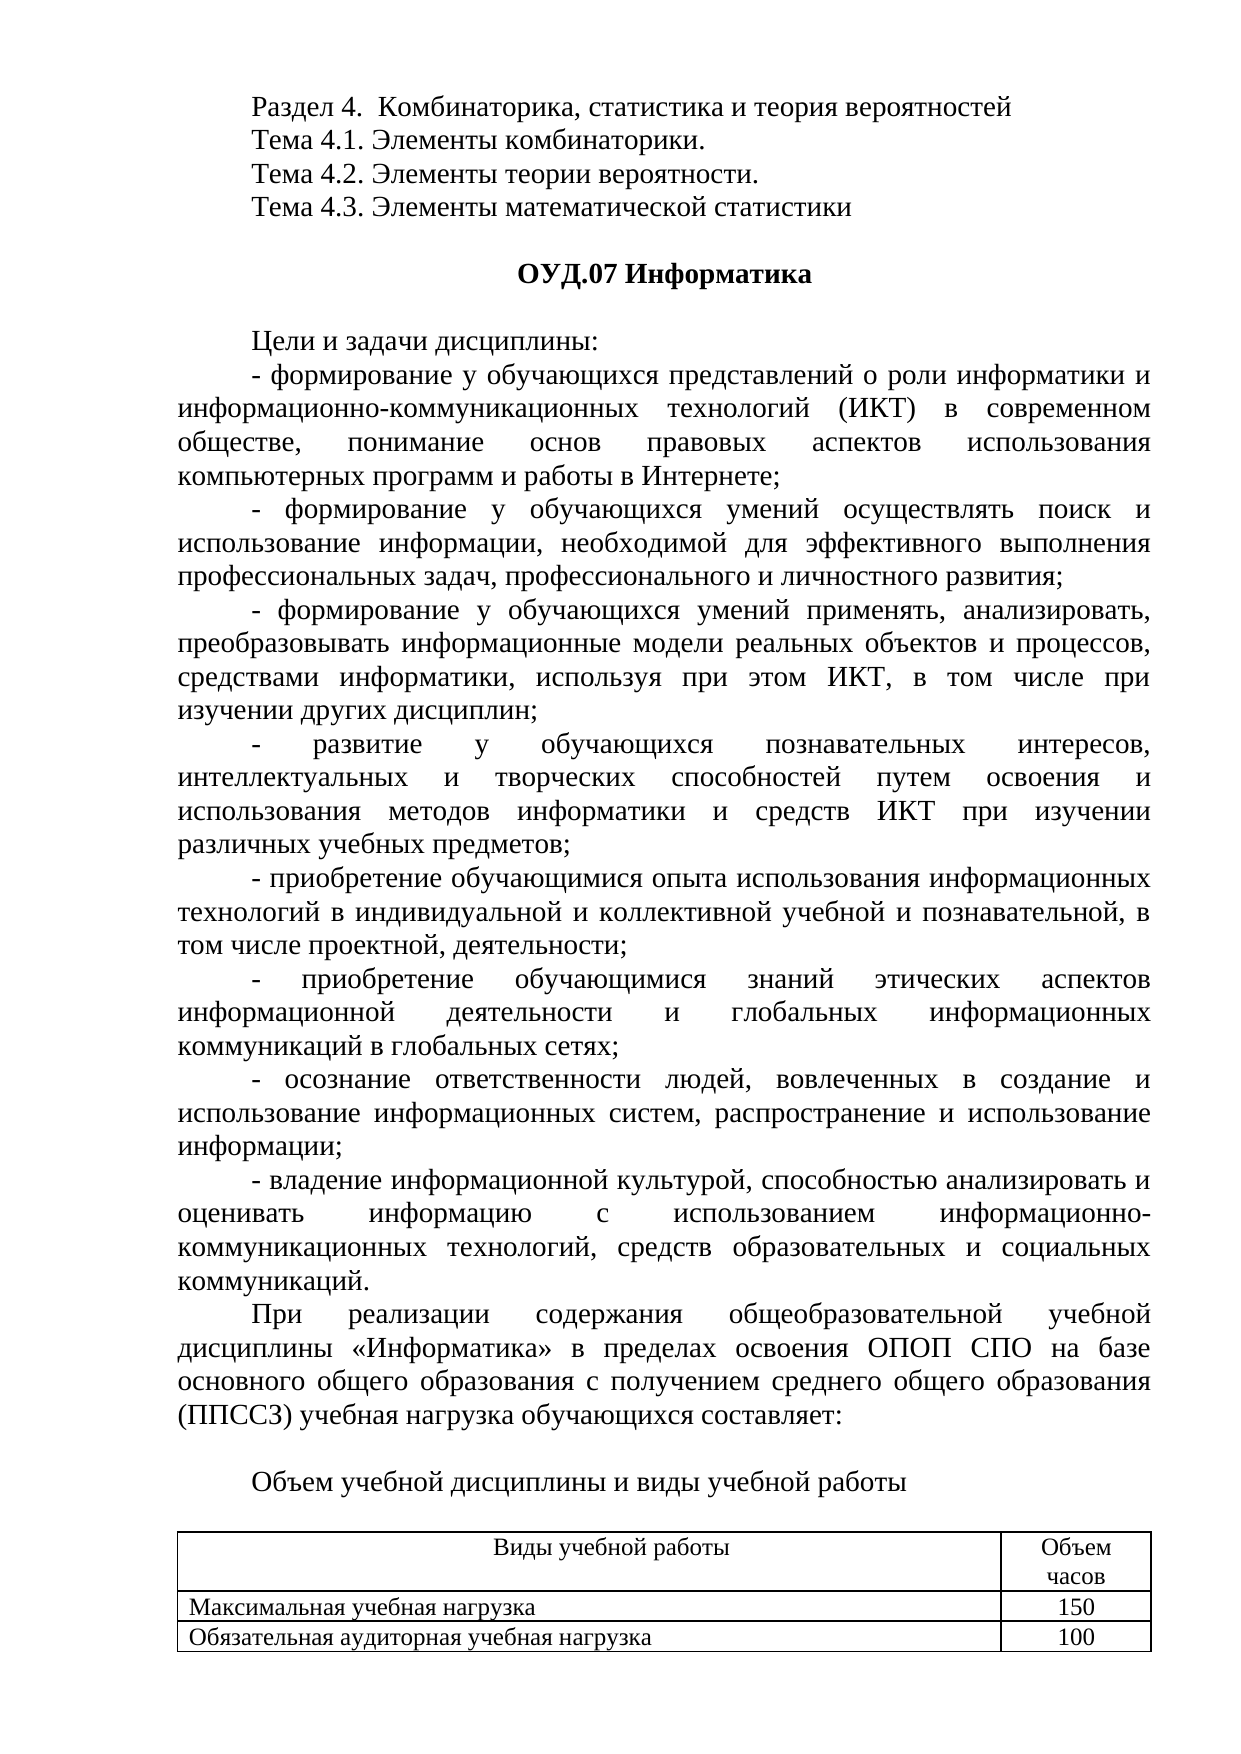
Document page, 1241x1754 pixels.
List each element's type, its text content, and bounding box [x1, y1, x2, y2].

text - развитие у обучающихся познавательных интересов, интеллектуальных и творческих способностей путем освоения и использования методов информатики и средств ИКТ при изучении различных учебных предметов; [177, 726, 1152, 860]
text Раздел 4. Комбинаторика, статистика и теория вероятностей [177, 89, 1152, 122]
table_cell Обязательная аудиторная учебная нагрузка [178, 1622, 1000, 1651]
text - владение информационной культурой, способностью анализировать и оценивать информацию с использованием информационно-коммуникационных технологий, средств образовательных и социальных коммуникаций. [177, 1162, 1152, 1296]
text Объем учебной дисциплины и виды учебной работы [177, 1464, 1152, 1497]
text - приобретение обучающимися опыта использования информационных технологий в индивидуальной и коллективной учебной и познавательной, в том числе проектной, деятельности; [177, 860, 1152, 961]
text - формирование у обучающихся умений применять, анализировать, преобразовывать информационные модели реальных объектов и процессов, средствами информатики, используя при этом ИКТ, в том числе при изучении других дисциплин; [177, 592, 1152, 726]
text Тема 4.3. Элементы математической статистики [177, 189, 1152, 223]
text Тема 4.2. Элементы теории вероятности. [177, 156, 1152, 189]
text ОУД.07 Информатика [177, 256, 1152, 290]
text Цели и задачи дисциплины: [177, 323, 1152, 357]
text - формирование у обучающихся умений осуществлять поиск и использование информации, необходимой для эффективного выполнения профессиональных задач, профессионального и личностного развития; [177, 491, 1152, 592]
text - формирование у обучающихся представлений о роли информатики и информационно-коммуникационных технологий (ИКТ) в современном обществе, понимание основ правовых аспектов использования компьютерных программ и работы в Интернете; [177, 357, 1152, 491]
text Тема 4.1. Элементы комбинаторики. [177, 122, 1152, 156]
table_cell Максимальная учебная нагрузка [178, 1592, 1000, 1620]
text - приобретение обучающимися знаний этических аспектов информационной деятельности и глобальных информационных коммуникаций в глобальных сетях; [177, 961, 1152, 1061]
table_header Виды учебной работы [178, 1533, 1000, 1590]
text При реализации содержания общеобразовательной учебной дисциплины «Информатика» в пределах освоения ОПОП СПО на базе основного общего образования с получением среднего общего образования (ППССЗ) учебная нагрузка обучающихся составляет: [177, 1296, 1152, 1430]
table_cell 100 [1002, 1622, 1150, 1651]
text - осознание ответственности людей, вовлеченных в создание и использование информационных систем, распространение и использование информации; [177, 1061, 1152, 1162]
table_cell 150 [1002, 1592, 1150, 1620]
table_header Объем часов [1002, 1533, 1150, 1590]
